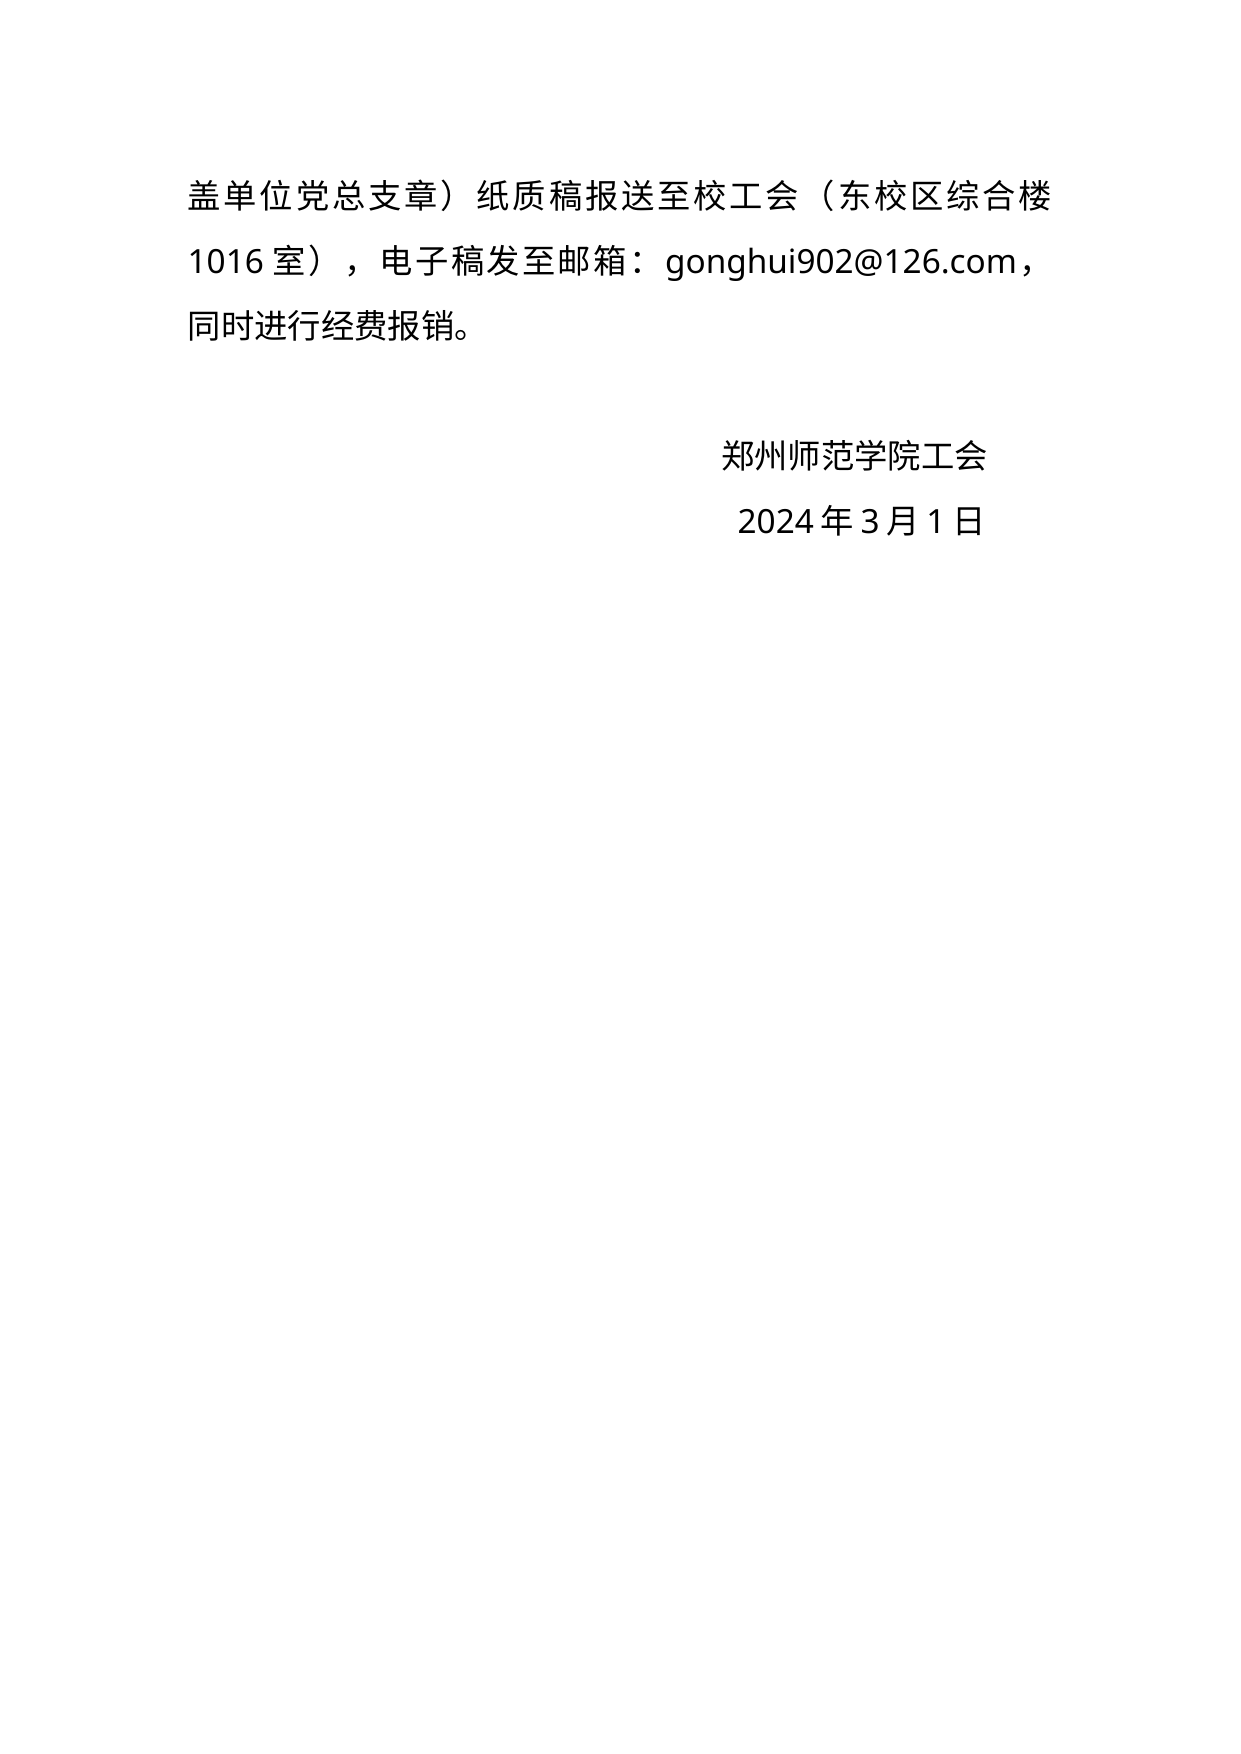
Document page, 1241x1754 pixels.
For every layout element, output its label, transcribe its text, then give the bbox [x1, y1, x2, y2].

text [187, 162, 1053, 357]
text 2024年3月1日 [187, 487, 1053, 552]
text 郑州师范学院工会 [187, 422, 1053, 487]
